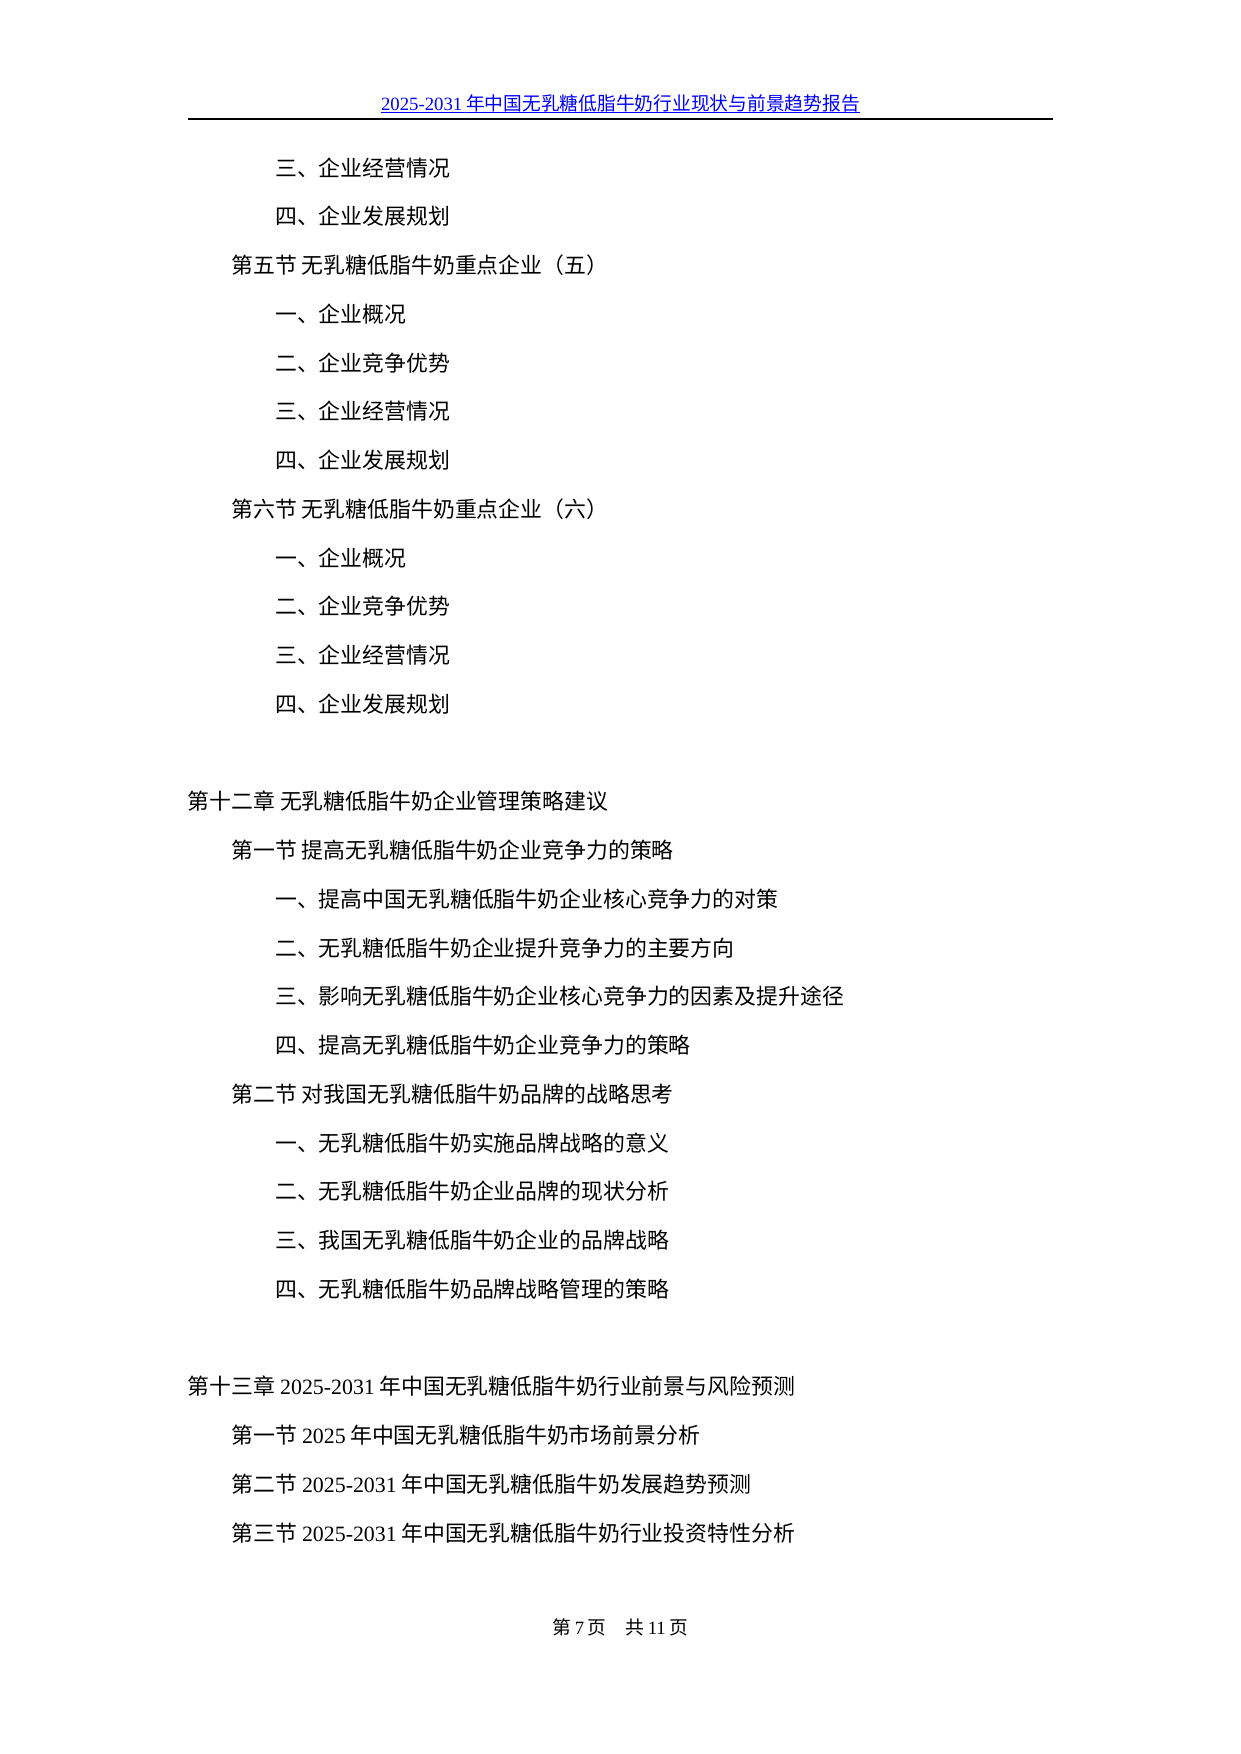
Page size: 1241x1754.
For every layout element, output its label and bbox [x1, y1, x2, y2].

text [187, 150, 1053, 1548]
